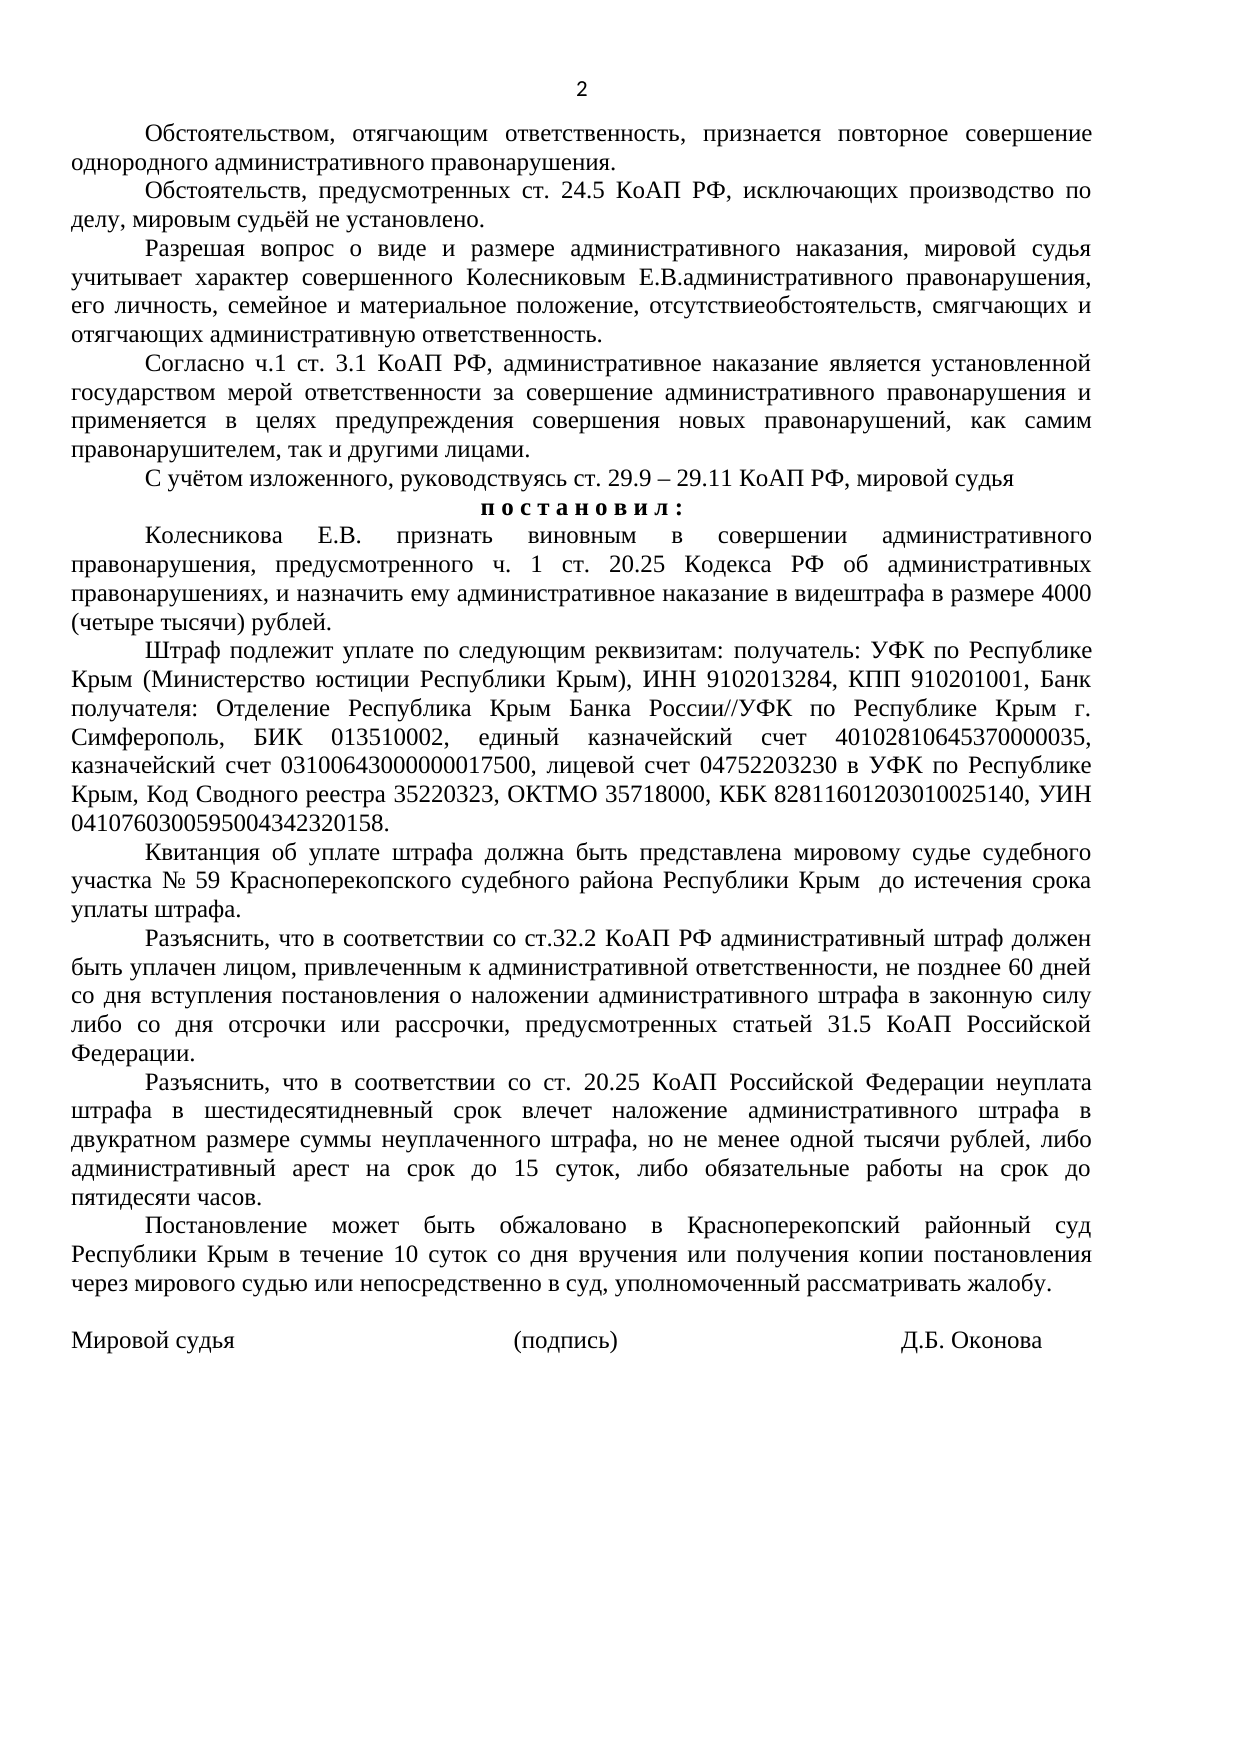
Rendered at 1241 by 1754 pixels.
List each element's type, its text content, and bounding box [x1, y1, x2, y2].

text Постановление может быть обжаловано в Красноперекопский районный суд Республики Крым в течение 10 суток со дня вручения или получения копии постановления через мирового судью или непосредственно в суд, уполномоченный рассматривать жалобу. [71, 1211, 1092, 1297]
text Колесникова Е.В. признать виновным в совершении административного правонарушения, предусмотренного ч. 1 ст. 20.25 Кодекса РФ об административных правонарушениях, и назначить ему административное наказание в видештрафа в размере 4000 (четыре тысячи) рублей. [71, 521, 1092, 636]
text Обстоятельств, предусмотренных ст. 24.5 КоАП РФ, исключающих производство по делу, мировым судьёй не установлено. [71, 176, 1092, 233]
text С учётом изложенного, руководствуясь ст. 29.9 – 29.11 КоАП РФ, мировой судья [71, 463, 1092, 492]
text Разъяснить, что в соответствии со ст. 20.25 КоАП Российской Федерации неуплата штрафа в шестидесятидневный срок влечет наложение административного штрафа в двукратном размере суммы неуплаченного штрафа, но не менее одной тысячи рублей, либо административный арест на срок до 15 суток, либо обязательные работы на срок до пятидесяти часов. [71, 1067, 1092, 1211]
text п о с т а н о в и л : [71, 492, 1092, 521]
text Квитанция об уплате штрафа должна быть представлена мировому судье судебного участка № 59 Красноперекопского судебного района Республики Крым до истечения срока уплаты штрафа. [71, 837, 1092, 923]
text Обстоятельством, отягчающим ответственность, признается повторное совершение однородного административного правонарушения. [71, 118, 1092, 176]
text Разрешая вопрос о виде и размере административного наказания, мировой судья учитывает характер совершенного Колесниковым Е.В.административного правонарушения, его личность, семейное и материальное положение, отсутствиеобстоятельств, смягчающих и отягчающих административную ответственность. [71, 233, 1092, 348]
text Разъяснить, что в соответствии со ст.32.2 КоАП РФ административный штраф должен быть уплачен лицом, привлеченным к административной ответственности, не позднее 60 дней со дня вступления постановления о наложении административного штрафа в законную силу либо со дня отсрочки или рассрочки, предусмотренных статьей 31.5 КоАП Российской Федерации. [71, 923, 1092, 1067]
text Мировой судья (подпись) Д.Б. Оконова [71, 1326, 1092, 1354]
text Штраф подлежит уплате по следующим реквизитам: получатель: УФК по Республике Крым (Министерство юстиции Республики Крым), ИНН 9102013284, КПП 910201001, Банк получателя: Отделение Республика Крым Банка России//УФК по Республике Крым г. Симферополь, БИК 013510002, единый казначейский счет 40102810645370000035, казначейский счет 03100643000000017500, лицевой счет 04752203230 в УФК по Республике Крым, Код Сводного реестра 35220323, ОКТМО 35718000, КБК 82811601203010025140, УИН 0410760300595004342320158. [71, 636, 1092, 837]
text Согласно ч.1 ст. 3.1 КоАП РФ, административное наказание является установленной государством мерой ответственности за совершение административного правонарушения и применяется в целях предупреждения совершения новых правонарушений, как самим правонарушителем, так и другими лицами. [71, 348, 1092, 463]
